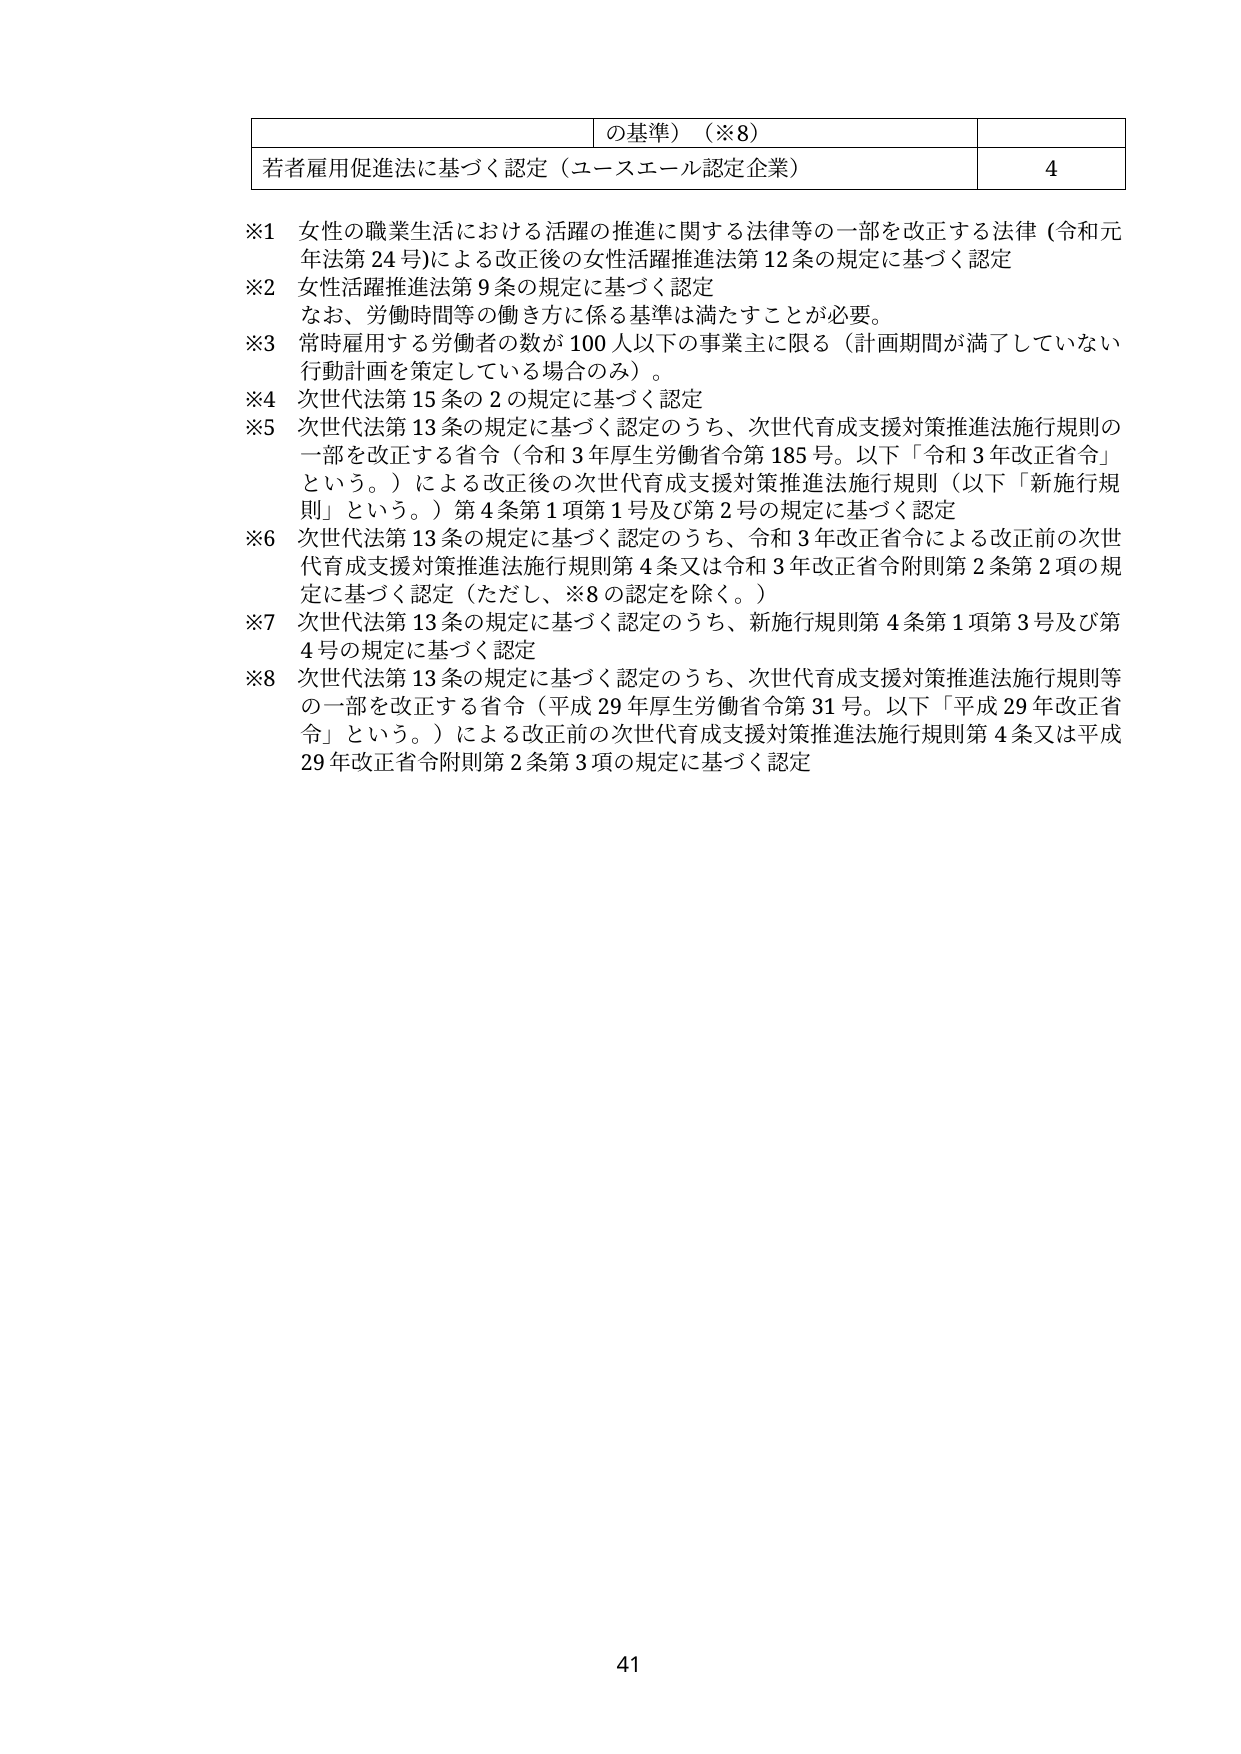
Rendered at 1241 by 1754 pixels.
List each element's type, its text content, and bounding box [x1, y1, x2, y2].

text ※5 次世代法第13条の規定に基づく認定のうち、次世代育成支援対策推進法施行規則の一部を改正する省令（令和3年厚生労働省令第185号。以下「令和3年改正省令」という。）による改正後の次世代育成支援対策推進法施行規則（以下「新施行規則」という。）第4条第1項第1号及び第2号の規定に基づく認定 [245, 413, 1122, 524]
text ※8 次世代法第13条の規定に基づく認定のうち、次世代育成支援対策推進法施行規則等の一部を改正する省令（平成29年厚生労働省令第31号。以下「平成29年改正省令」という。）による改正前の次世代育成支援対策推進法施行規則第4条又は平成29年改正省令附則第2条第3項の規定に基づく認定 [245, 664, 1122, 776]
table_cell 4 [978, 148, 1125, 188]
text ※4 次世代法第15条の2の規定に基づく認定 [245, 385, 1122, 413]
table_cell 2 [978, 119, 1125, 147]
text ※1 女性の職業生活における活躍の推進に関する法律等の一部を改正する法律 (令和元年法第24号)による改正後の女性活躍推進法第12条の規定に基づく認定 [245, 217, 1122, 273]
text ※2 女性活躍推進法第9条の規定に基づく認定 [245, 273, 1122, 301]
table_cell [594, 119, 977, 147]
text ※6 次世代法第13条の規定に基づく認定のうち、令和3年改正省令による改正前の次世代育成支援対策推進法施行規則第4条又は令和3年改正省令附則第2条第2項の規定に基づく認定（ただし、※8の認定を除く。） [245, 524, 1122, 608]
text ※7 次世代法第13条の規定に基づく認定のうち、新施行規則第4条第1項第3号及び第4号の規定に基づく認定 [245, 608, 1122, 664]
text ※3 常時雇用する労働者の数が100人以下の事業主に限る（計画期間が満了していない行動計画を策定している場合のみ）。 [245, 329, 1122, 385]
table_cell 若者雇用促進法に基づく認定（ユースエール認定企業） [252, 148, 977, 188]
text なお、労働時間等の働き方に係る基準は満たすことが必要。 [300, 301, 1122, 329]
